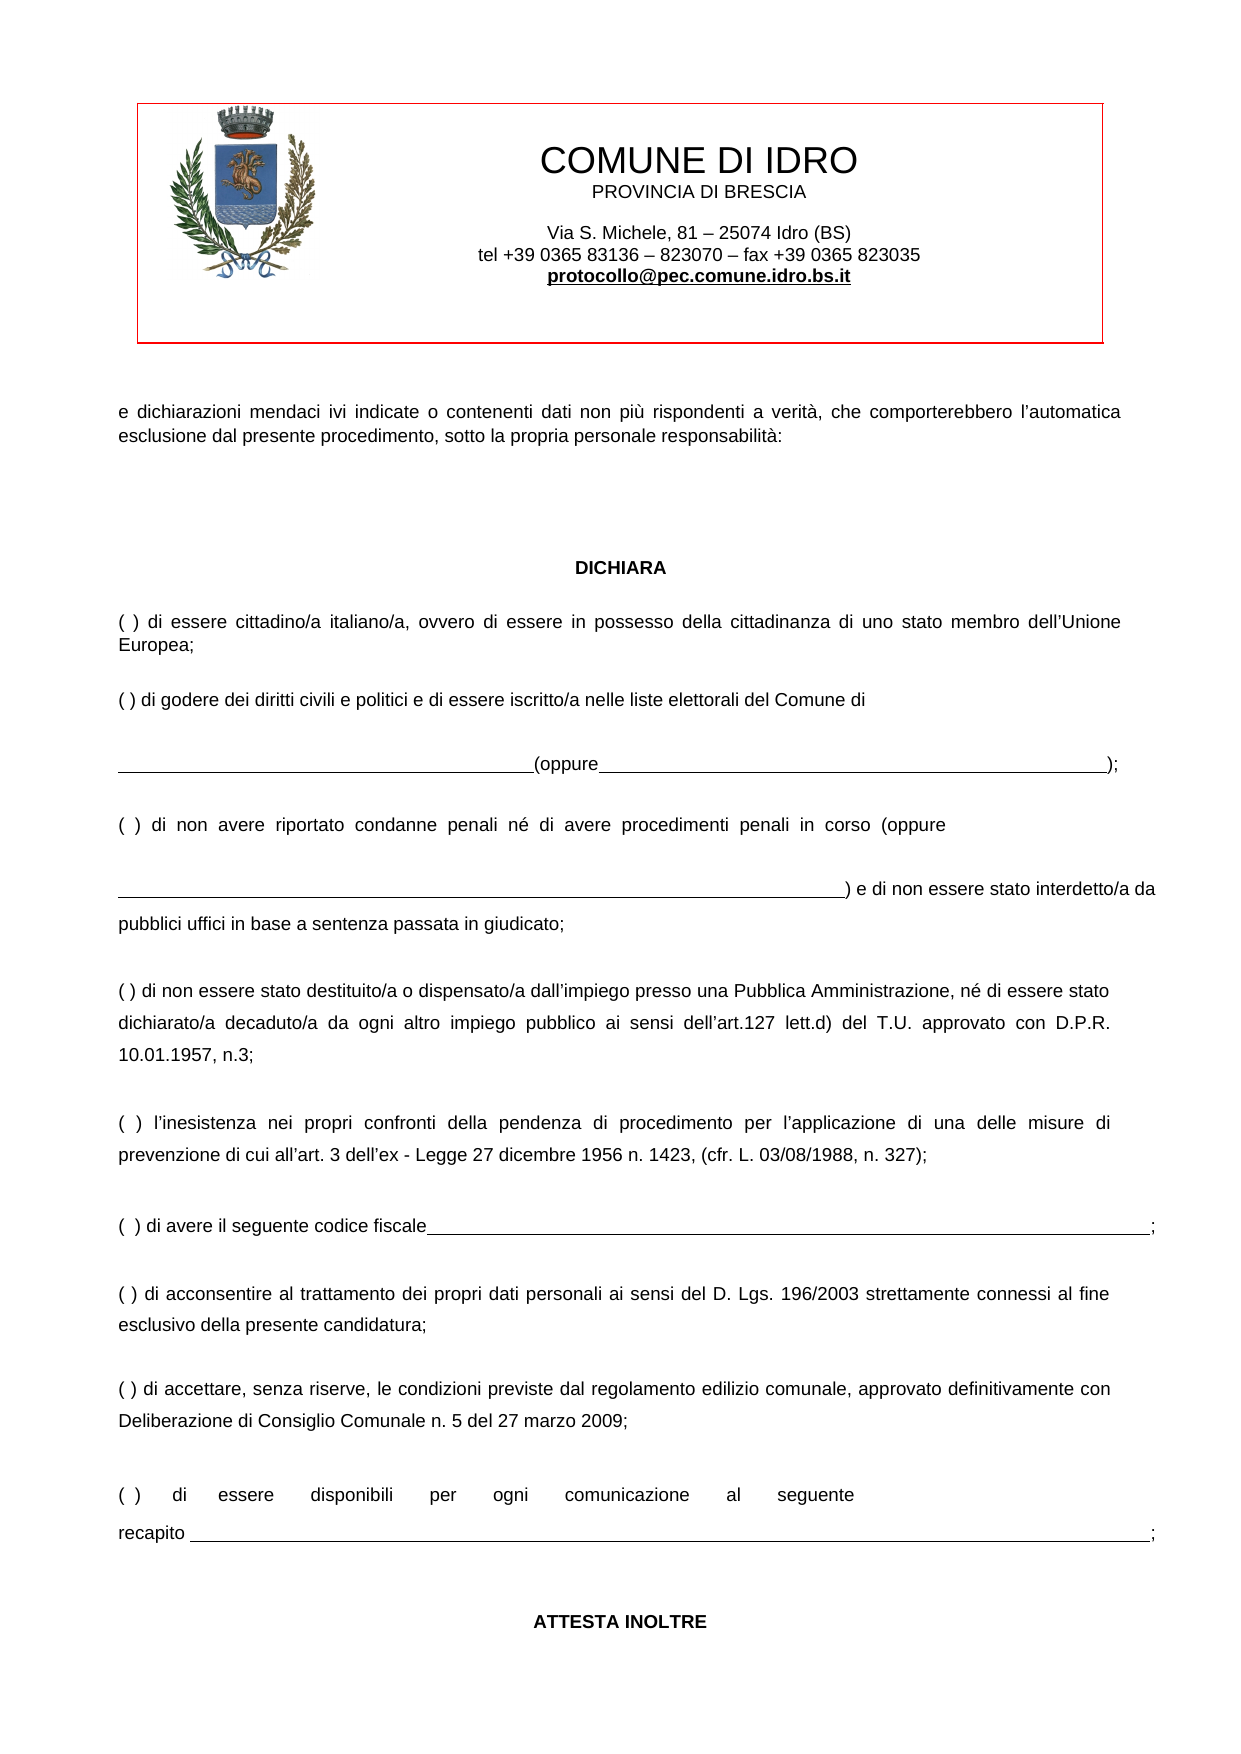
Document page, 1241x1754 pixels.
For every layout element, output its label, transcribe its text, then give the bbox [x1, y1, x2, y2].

text ( ) di acconsentire al trattamento dei propri dati personali ai sensi del D. Lgs. 196/2003 strettamente connessi al fine esclusivo della presente candidatura; [118, 1282, 1111, 1336]
text recapito ; [118, 1522, 1122, 1544]
text ( ) di essere cittadino/a italiano/a, ovvero di essere in possesso della cittadinanza di uno stato membro dell’Unione Europea; [118, 611, 1122, 656]
text ( ) di avere il seguente codice fiscale ; [118, 1215, 1122, 1237]
text ( ) di godere dei diritti civili e politici e di essere iscritto/a nelle liste elettorali del Comune di [118, 688, 1111, 710]
subtitle DICHIARA [119, 557, 1122, 578]
text ( ) di non avere riportato condanne penali né di avere procedimenti penali in corso (oppure [118, 813, 1111, 835]
picture [167, 104, 320, 280]
text ATTESTA INOLTRE [118, 1611, 1122, 1632]
text (oppure ); [118, 753, 1122, 774]
text ( ) di accettare, senza riserve, le condizioni previste dal regolamento edilizio comunale, approvato definitivamente con Deliberazione di Consiglio Comunale n. 5 del 27 marzo 2009; [118, 1378, 1111, 1431]
text ( ) di non essere stato destituito/a o dispensato/a dall’impiego presso una Pubblica Amministrazione, né di essere stato dichiarato/a decaduto/a da ogni altro impiego pubblico ai sensi dell’art.127 lett.d) del T.U. approvato con D.P.R. 10.01.1957, n.3; [118, 980, 1111, 1065]
text ( ) l’inesistenza nei propri confronti della pendenza di procedimento per l’applicazione di una delle misure di prevenzione di cui all’art. 3 dell’ex - Legge 27 dicembre 1956 n. 1423, (cfr. L. 03/08/1988, n. 327); [118, 1112, 1111, 1165]
text ( ) di essere disponibili per ogni comunicazione al seguente [118, 1484, 1111, 1506]
text ) e di non essere stato interdetto/a da [118, 878, 1122, 899]
text pubblici uffici in base a sentenza passata in giudicato; [118, 913, 1122, 935]
